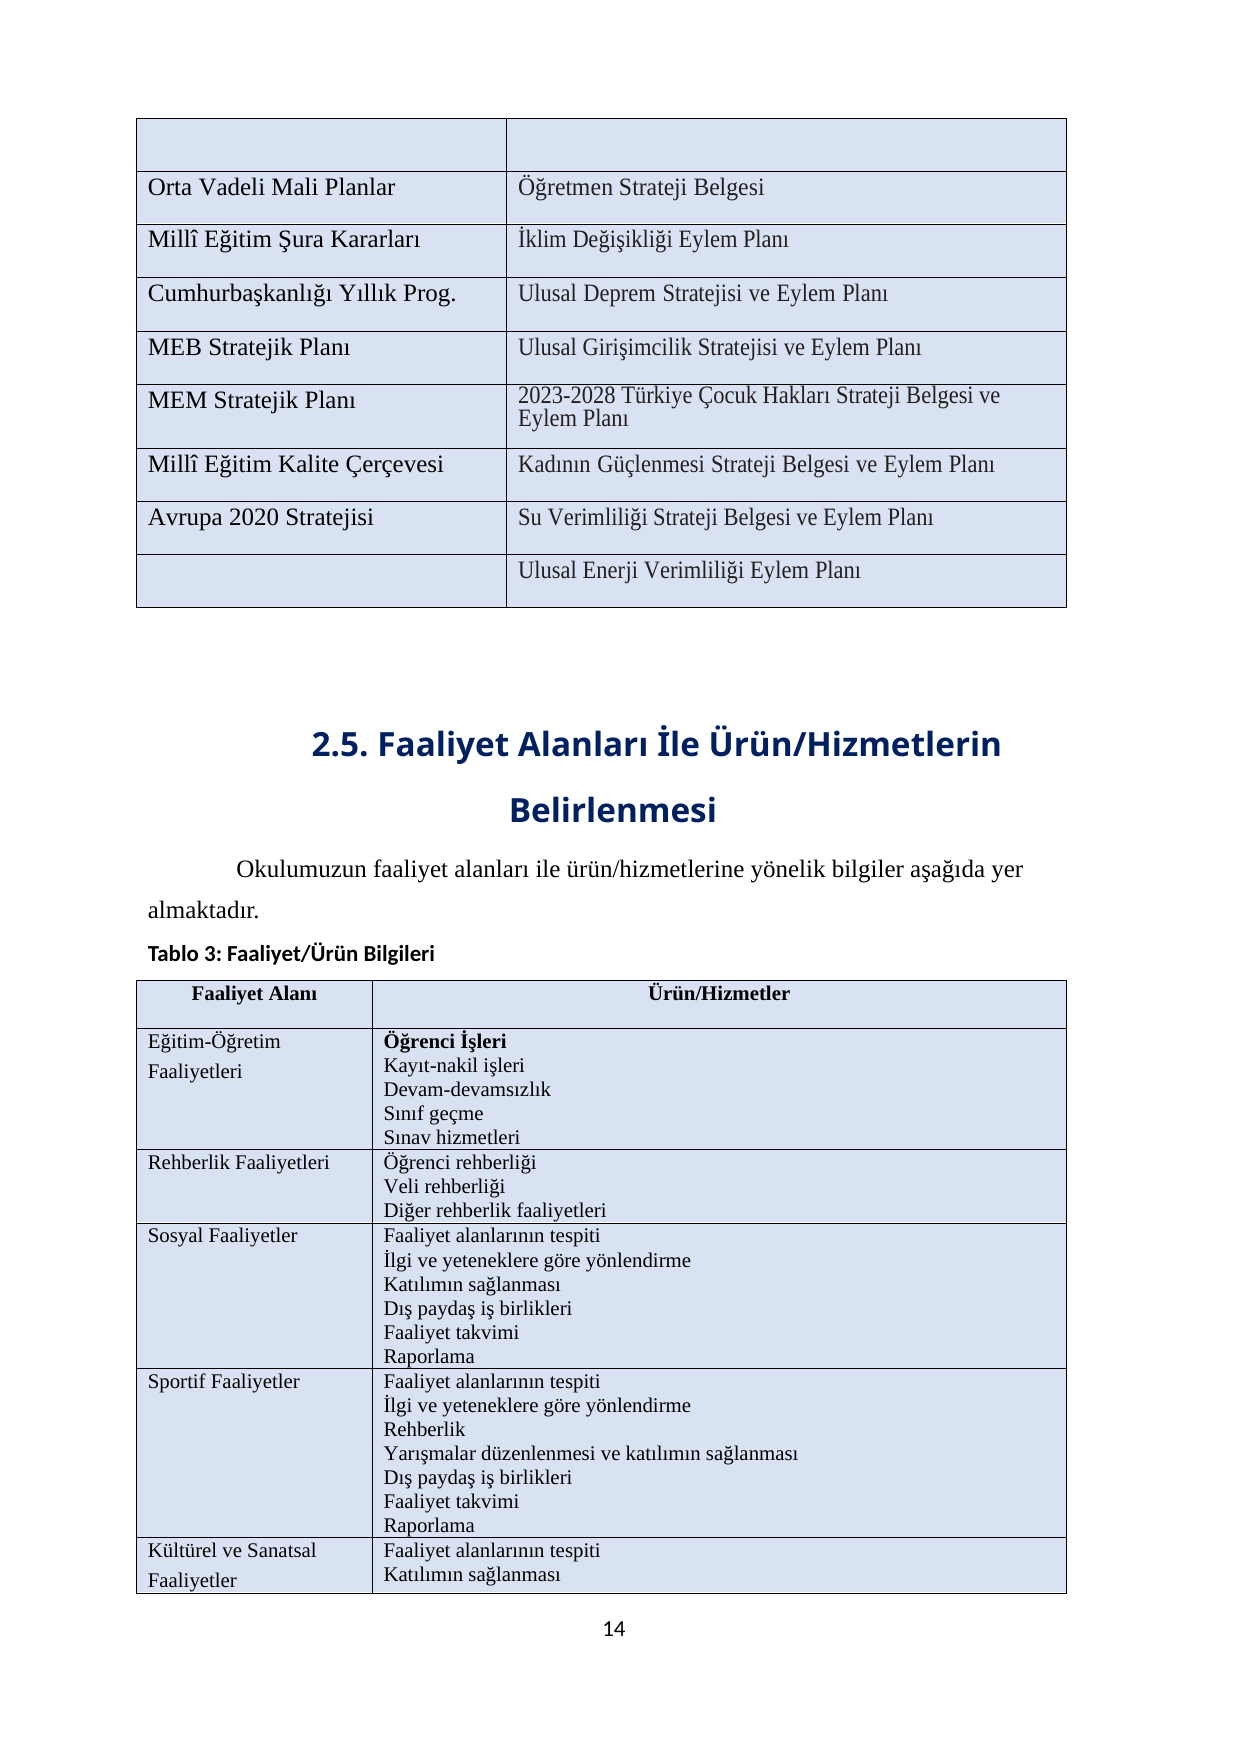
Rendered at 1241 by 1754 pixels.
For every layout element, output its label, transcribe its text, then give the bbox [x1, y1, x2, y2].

table_cell MEM Stratejik Planı [137, 385, 506, 448]
table_cell MEB Stratejik Planı [137, 332, 506, 384]
table_cell Orta Vadeli Mali Planlar [137, 172, 506, 223]
table_cell Cumhurbaşkanlığı Yıllık Prog. [137, 278, 506, 331]
table_cell Avrupa 2020 Stratejisi [137, 502, 506, 554]
table_cell Öğrenci İşleri Kayıt-nakil işleri Devam-devamsızlık Sınıf geçme Sınav hizmetleri [373, 1029, 1066, 1149]
table_cell Sportif Faaliyetler [137, 1369, 372, 1537]
table_cell İklim Değişikliği Eylem Planı [507, 225, 1066, 277]
subtitle 2.5. Faaliyet Alanları İle Ürün/Hizmetlerin Belirlenmesi [148, 721, 1078, 832]
table_cell Millî Eğitim Kalite Çerçevesi [137, 449, 506, 501]
table_cell Eğitim-Öğretim Faaliyetleri [137, 1029, 372, 1149]
table_cell Su Verimliliği Strateji Belgesi ve Eylem Planı [507, 502, 1066, 554]
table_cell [137, 119, 506, 171]
text Tablo 3: Faaliyet/Ürün Bilgileri [148, 939, 989, 967]
table_cell Faaliyet alanlarının tespiti İlgi ve yeteneklere göre yönlendirme Katılımın sağlanması Dış paydaş iş birlikleri Faaliyet takvimi Raporlama [373, 1224, 1066, 1368]
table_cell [507, 119, 1066, 171]
table_cell Ulusal Deprem Stratejisi ve Eylem Planı [507, 278, 1066, 331]
table_cell Rehberlik Faaliyetleri [137, 1150, 372, 1222]
table_cell 2023-2028 Türkiye Çocuk Hakları Strateji Belgesi ve Eylem Planı [507, 385, 1066, 448]
table_cell Faaliyet alanlarının tespiti İlgi ve yeteneklere göre yönlendirme Rehberlik Yarışmalar düzenlenmesi ve katılımın sağlanması Dış paydaş iş birlikleri Faaliyet takvimi Raporlama [373, 1369, 1066, 1537]
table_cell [137, 1538, 372, 1592]
table_cell Ulusal Girişimcilik Stratejisi ve Eylem Planı [507, 332, 1066, 384]
table_cell Sosyal Faaliyetler [137, 1224, 372, 1368]
table_cell Öğretmen Strateji Belgesi [507, 172, 1066, 223]
table_cell Kadının Güçlenmesi Strateji Belgesi ve Eylem Planı [507, 449, 1066, 501]
table_header Faaliyet Alanı [137, 981, 372, 1028]
text Okulumuzun faaliyet alanları ile ürün/hizmetlerine yönelik bilgiler aşağıda yer almaktadır. [148, 854, 1078, 924]
table_cell [137, 555, 506, 607]
table_header Ürün/Hizmetler [373, 981, 1066, 1028]
table_cell Ulusal Enerji Verimliliği Eylem Planı [507, 555, 1066, 607]
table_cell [373, 1538, 1066, 1592]
table_cell Millî Eğitim Şura Kararları [137, 225, 506, 277]
table_cell Öğrenci rehberliği Veli rehberliği Diğer rehberlik faaliyetleri [373, 1150, 1066, 1222]
